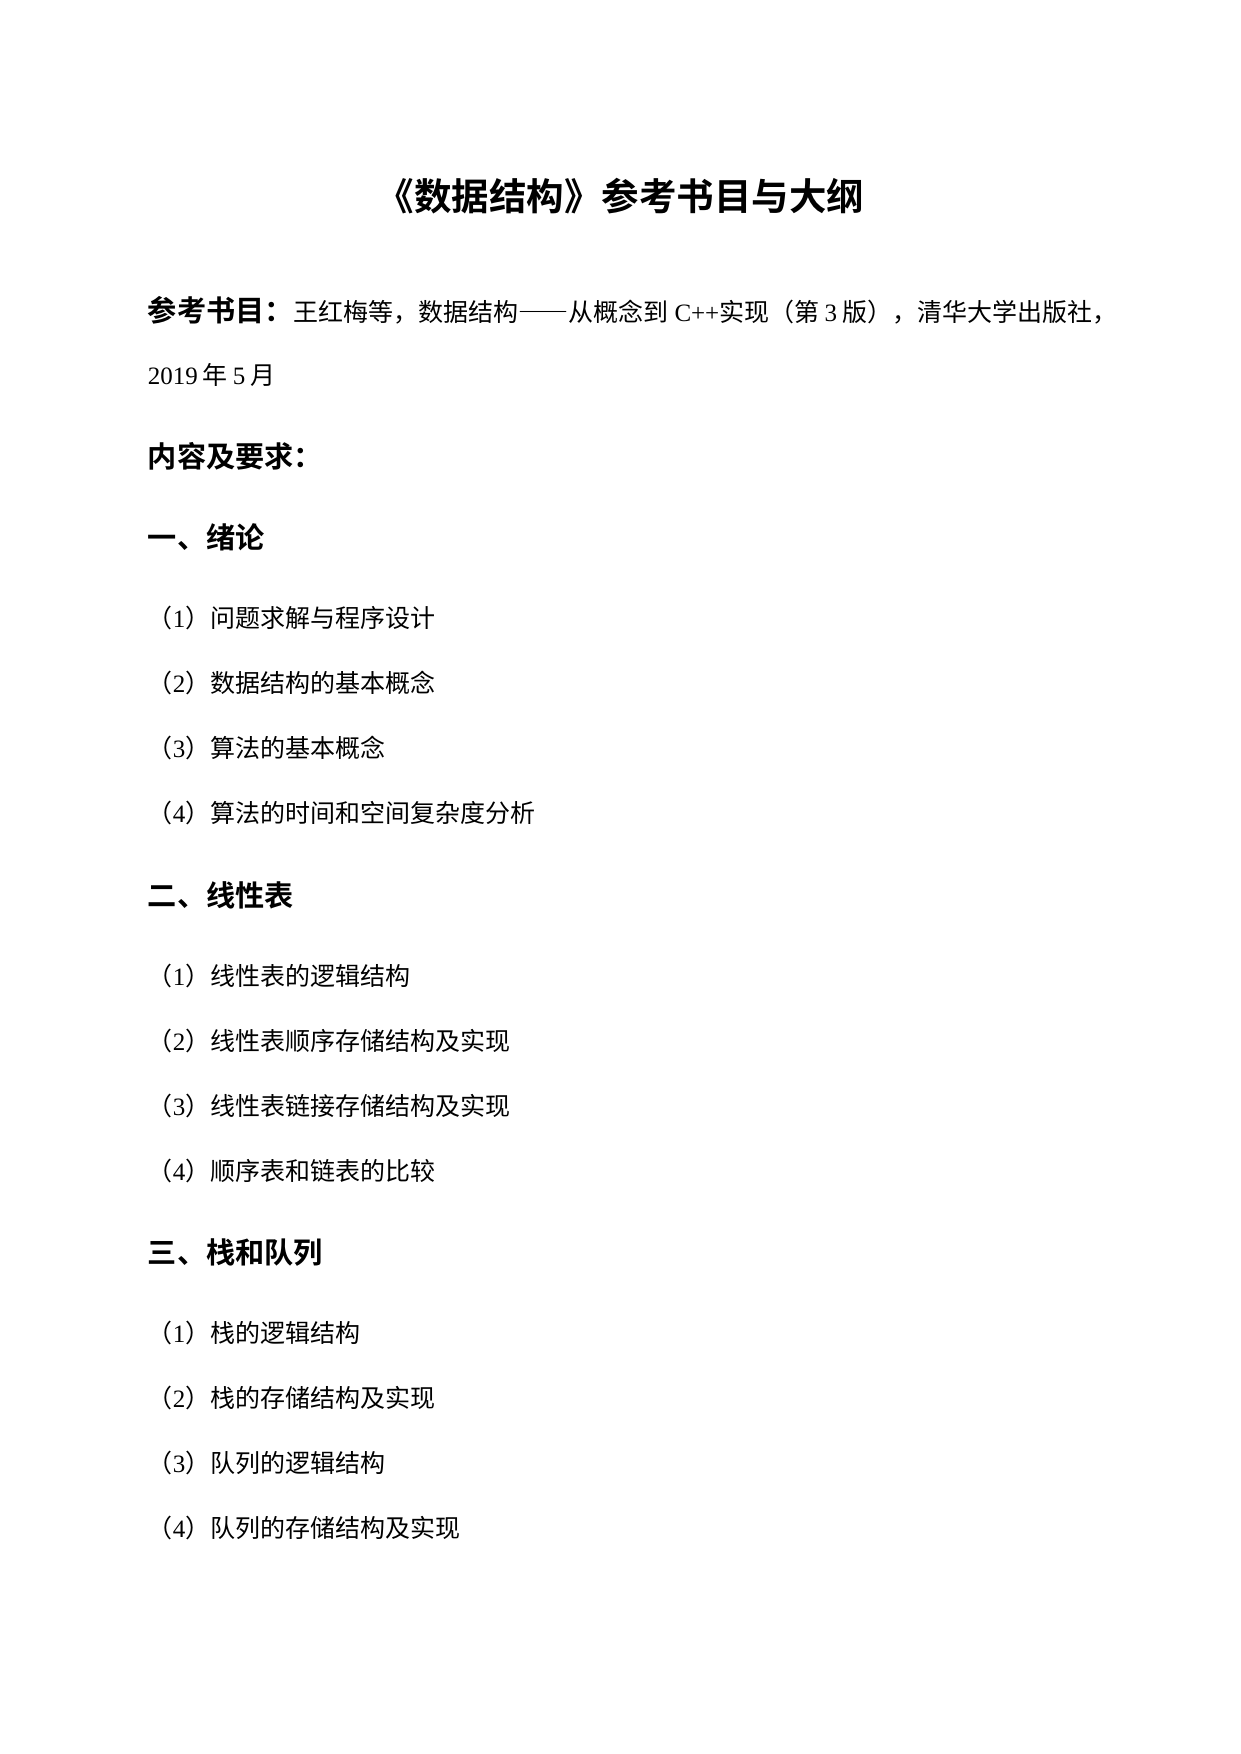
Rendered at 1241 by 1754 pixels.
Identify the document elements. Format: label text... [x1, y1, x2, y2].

text （4）队列的存储结构及实现 [148, 1494, 1092, 1559]
text （1）问题求解与程序设计 [148, 584, 1092, 649]
text （4）算法的时间和空间复杂度分析 [148, 779, 1092, 844]
text 二、线性表 [148, 861, 1092, 926]
text （1）线性表的逻辑结构 [148, 942, 1092, 1007]
text （3）线性表链接存储结构及实现 [148, 1072, 1092, 1137]
text （2）栈的存储结构及实现 [148, 1364, 1092, 1429]
text 参考书目：王红梅等，数据结构——从概念到C++实现（第3版），清华大学出版社，2019年5月 [148, 276, 1092, 406]
text （3）算法的基本概念 [148, 714, 1092, 779]
text （1）栈的逻辑结构 [148, 1299, 1092, 1364]
text （4）顺序表和链表的比较 [148, 1137, 1092, 1202]
subtitle 《数据结构》参考书目与大纲 [148, 162, 1092, 227]
text 一、绪论 [148, 503, 1092, 568]
text 三、栈和队列 [148, 1218, 1092, 1283]
text （2）数据结构的基本概念 [148, 649, 1092, 714]
text （2）线性表顺序存储结构及实现 [148, 1007, 1092, 1072]
text 内容及要求： [148, 422, 1092, 487]
text （3）队列的逻辑结构 [148, 1429, 1092, 1494]
